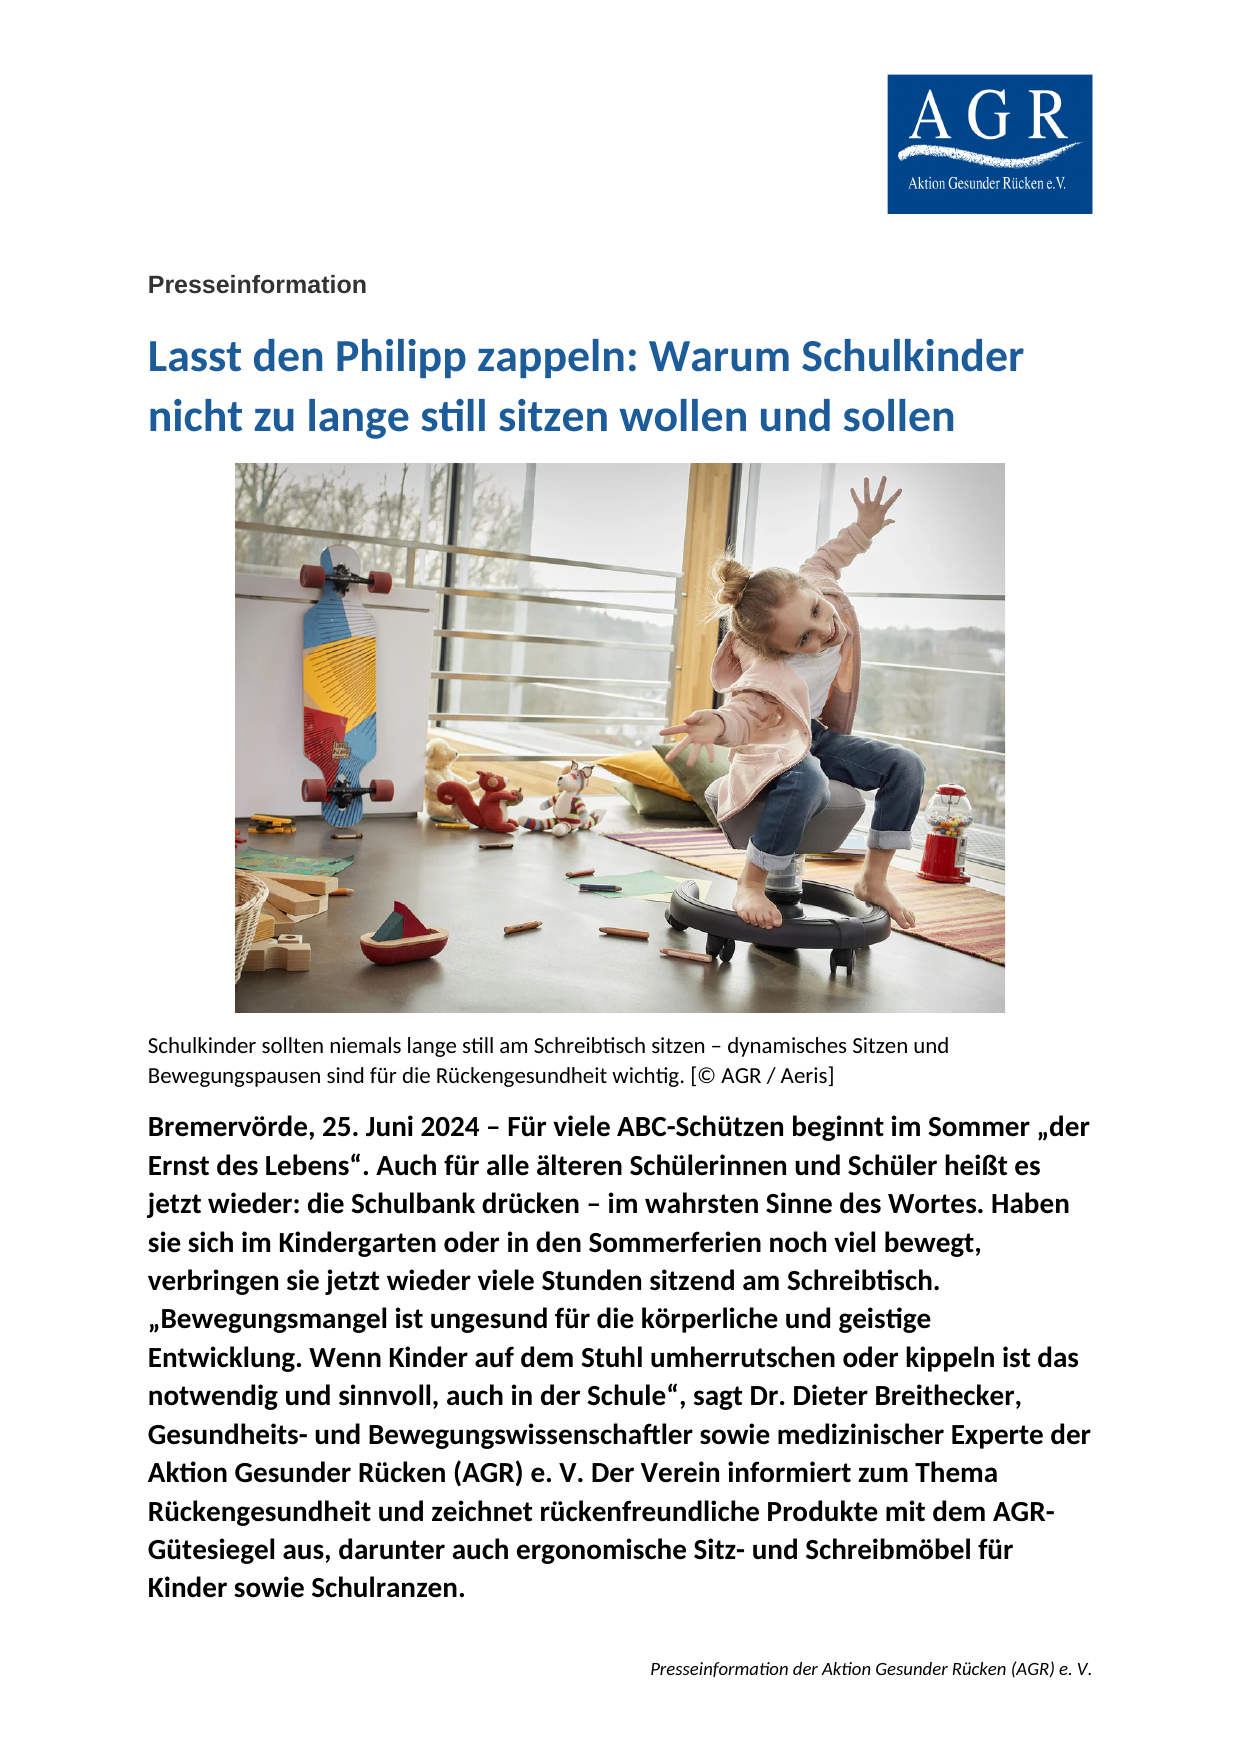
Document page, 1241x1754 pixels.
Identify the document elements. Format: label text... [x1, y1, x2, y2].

picture [235, 463, 1006, 1013]
text Bremervörde, 25. Juni 2024 – Für viele ABC-Schützen beginnt im Sommer „der Ernst des Lebens“. Auch für alle älteren Schülerinnen und Schüler heißt es jetzt wieder: die Schulbank drücken – im wahrsten Sinne des Wortes. Haben sie sich im Kindergarten oder in den Sommerferien noch viel bewegt, verbringen sie jetzt wieder viele Stunden sitzend am Schreibtisch. „Bewegungsmangel ist ungesund für die körperliche und geistige Entwicklung. Wenn Kinder auf dem Stuhl umherrutschen oder kippeln ist das notwendig und sinnvoll, auch in der Schule“, sagt Dr. Dieter Breithecker, Gesundheits- und Bewegungswissenschaftler sowie medizinischer Experte der Aktion Gesunder Rücken (AGR) e. V. Der Verein informiert zum Thema Rückengesundheit und zeichnet rückenfreundliche Produkte mit dem AGR-Gütesiegel aus, darunter auch ergonomische Sitz- und Schreibmöbel für Kinder sowie Schulranzen. [148, 1108, 1093, 1605]
text Schulkinder sollten niemals lange still am Schreibtisch sitzen – dynamisches Sitzen und Bewegungspausen sind für die Rückengesundheit wichtig. [© AGR / Aeris] [148, 1031, 1093, 1089]
picture [887, 73, 1093, 214]
text Presseinformation [148, 270, 1093, 327]
text Lasst den Philipp zappeln: Warum Schulkinder nicht zu lange still sitzen wollen und sollen [148, 327, 1093, 443]
